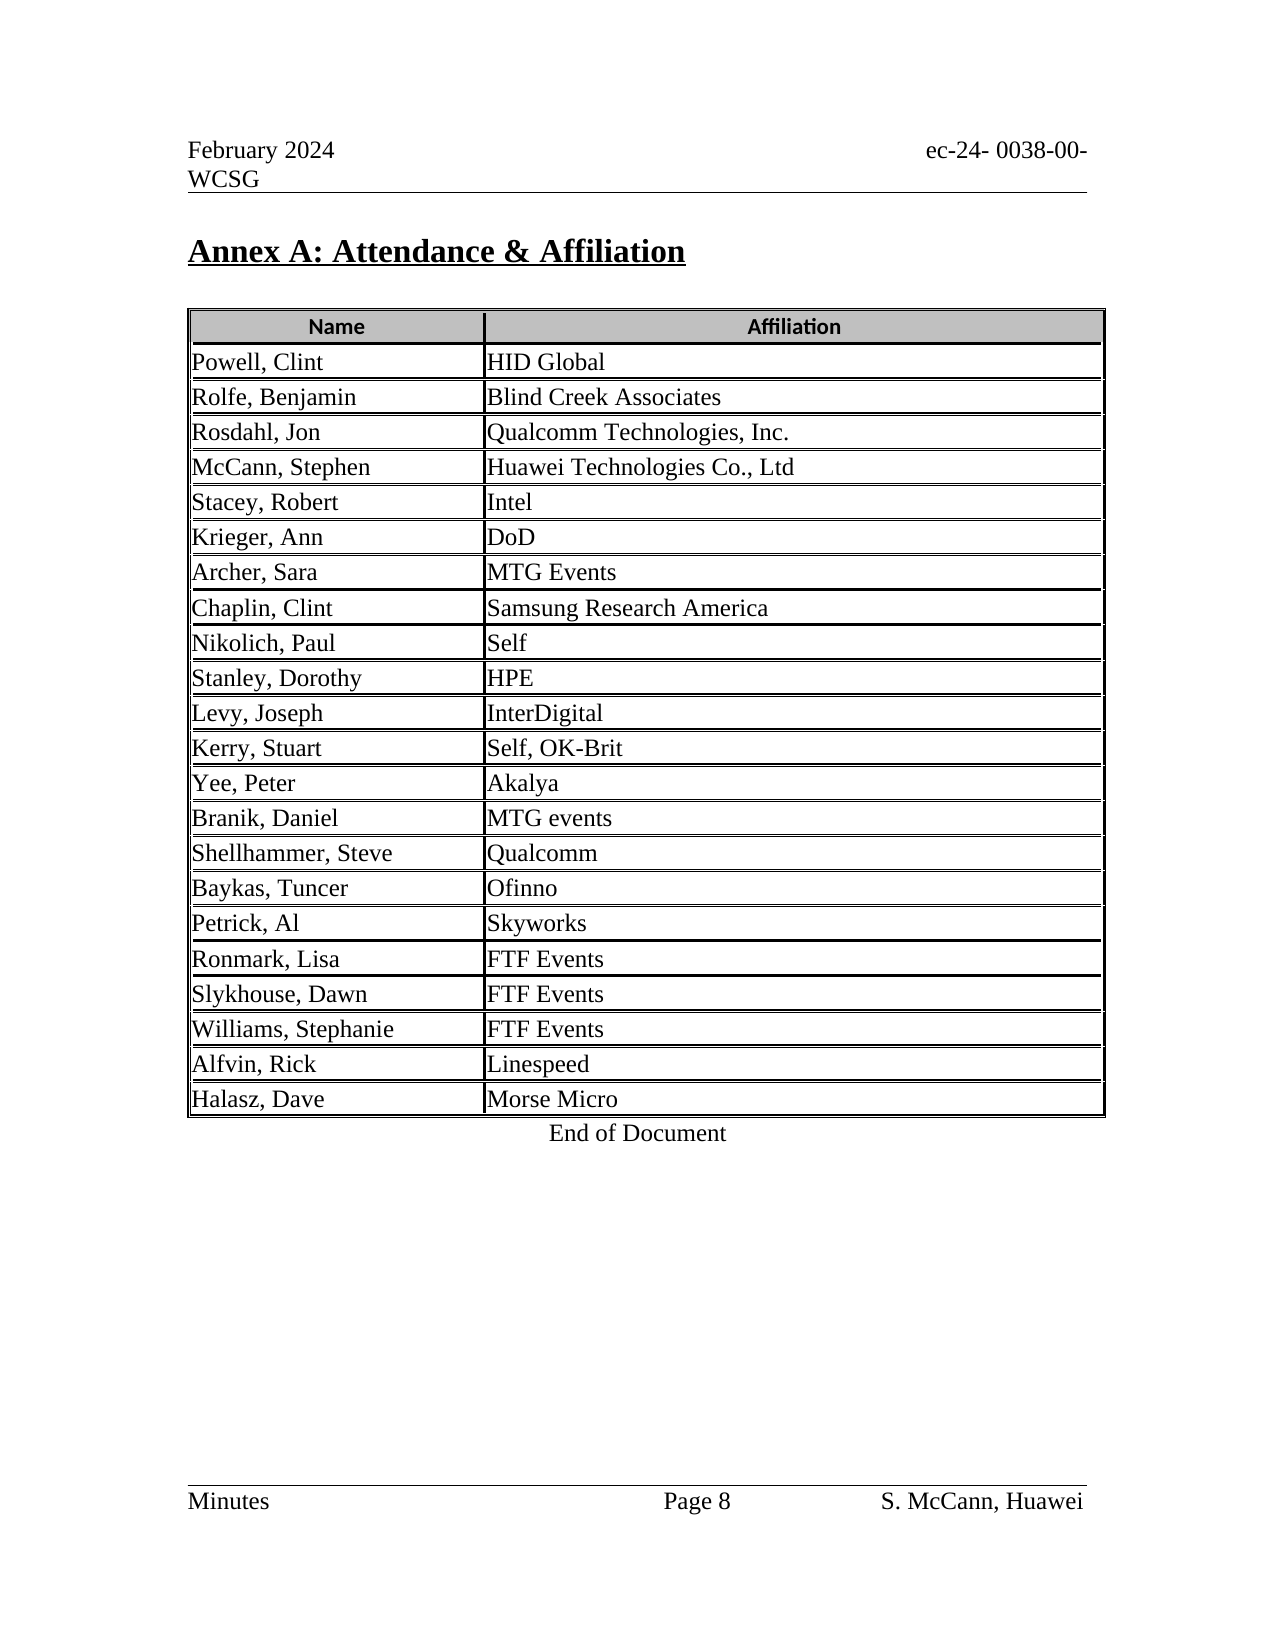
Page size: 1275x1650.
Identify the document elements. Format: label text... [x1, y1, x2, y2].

table_cell Intel [486, 483, 1104, 518]
table_cell Yee, Peter [191, 763, 483, 798]
table_cell FTF Events [486, 939, 1103, 974]
table_cell Slykhouse, Dawn [191, 974, 483, 1009]
table_cell HID Global [486, 342, 1103, 377]
table_cell MTG Events [484, 553, 1104, 588]
table_cell Powell, Clint [191, 342, 483, 377]
table_cell Samsung Research America [486, 588, 1104, 623]
table_cell Levy, Joseph [191, 693, 483, 728]
table_cell Alfvin, Rick [191, 1044, 483, 1079]
table_cell Halasz, Dave [191, 1079, 484, 1114]
table_cell McCann, Stephen [191, 448, 483, 482]
table_header Affiliation [484, 311, 1103, 342]
table_cell Archer, Sara [189, 553, 484, 588]
table_cell FTF Events [486, 974, 1103, 1009]
table_cell Qualcomm Technologies, Inc. [486, 412, 1104, 447]
table_cell Blind Creek Associates [486, 377, 1104, 412]
table_cell Rosdahl, Jon [191, 412, 483, 447]
table_cell Nikolich, Paul [189, 623, 483, 658]
table_cell Rolfe, Benjamin [191, 377, 483, 412]
table_cell Ofinno [484, 869, 1104, 904]
text End of Document [187, 1118, 1087, 1146]
table_cell Qualcomm [486, 834, 1104, 869]
table_cell Self [486, 623, 1104, 658]
table_cell Morse Micro [484, 1079, 1104, 1114]
table_cell Ronmark, Lisa [191, 939, 483, 974]
table_cell Self, OK-Brit [486, 728, 1104, 763]
table_cell Linespeed [486, 1044, 1104, 1079]
table_cell Williams, Stephanie [191, 1009, 483, 1044]
table_cell HPE [486, 658, 1104, 693]
table_cell Chaplin, Clint [189, 588, 483, 623]
table_cell Huawei Technologies Co., Ltd [486, 448, 1104, 482]
table_cell Kerry, Stuart [191, 728, 483, 763]
table_cell Baykas, Tuncer [189, 869, 484, 904]
table_cell Stacey, Robert [191, 483, 483, 518]
table_cell Branik, Daniel [191, 799, 483, 833]
table_cell Shellhammer, Steve [191, 834, 483, 869]
table_header Name [191, 311, 484, 342]
table_cell InterDigital [486, 693, 1104, 728]
table_cell FTF Events [486, 1009, 1104, 1044]
table_cell Krieger, Ann [189, 518, 484, 553]
table_cell DoD [484, 518, 1104, 553]
text Annex A: Attendance & Affiliation [187, 231, 1087, 269]
table_cell Akalya [486, 763, 1104, 798]
table_cell Stanley, Dorothy [191, 658, 483, 693]
table_cell Petrick, Al [189, 904, 484, 939]
table_cell Skyworks [484, 904, 1104, 939]
table_cell MTG events [486, 799, 1104, 833]
